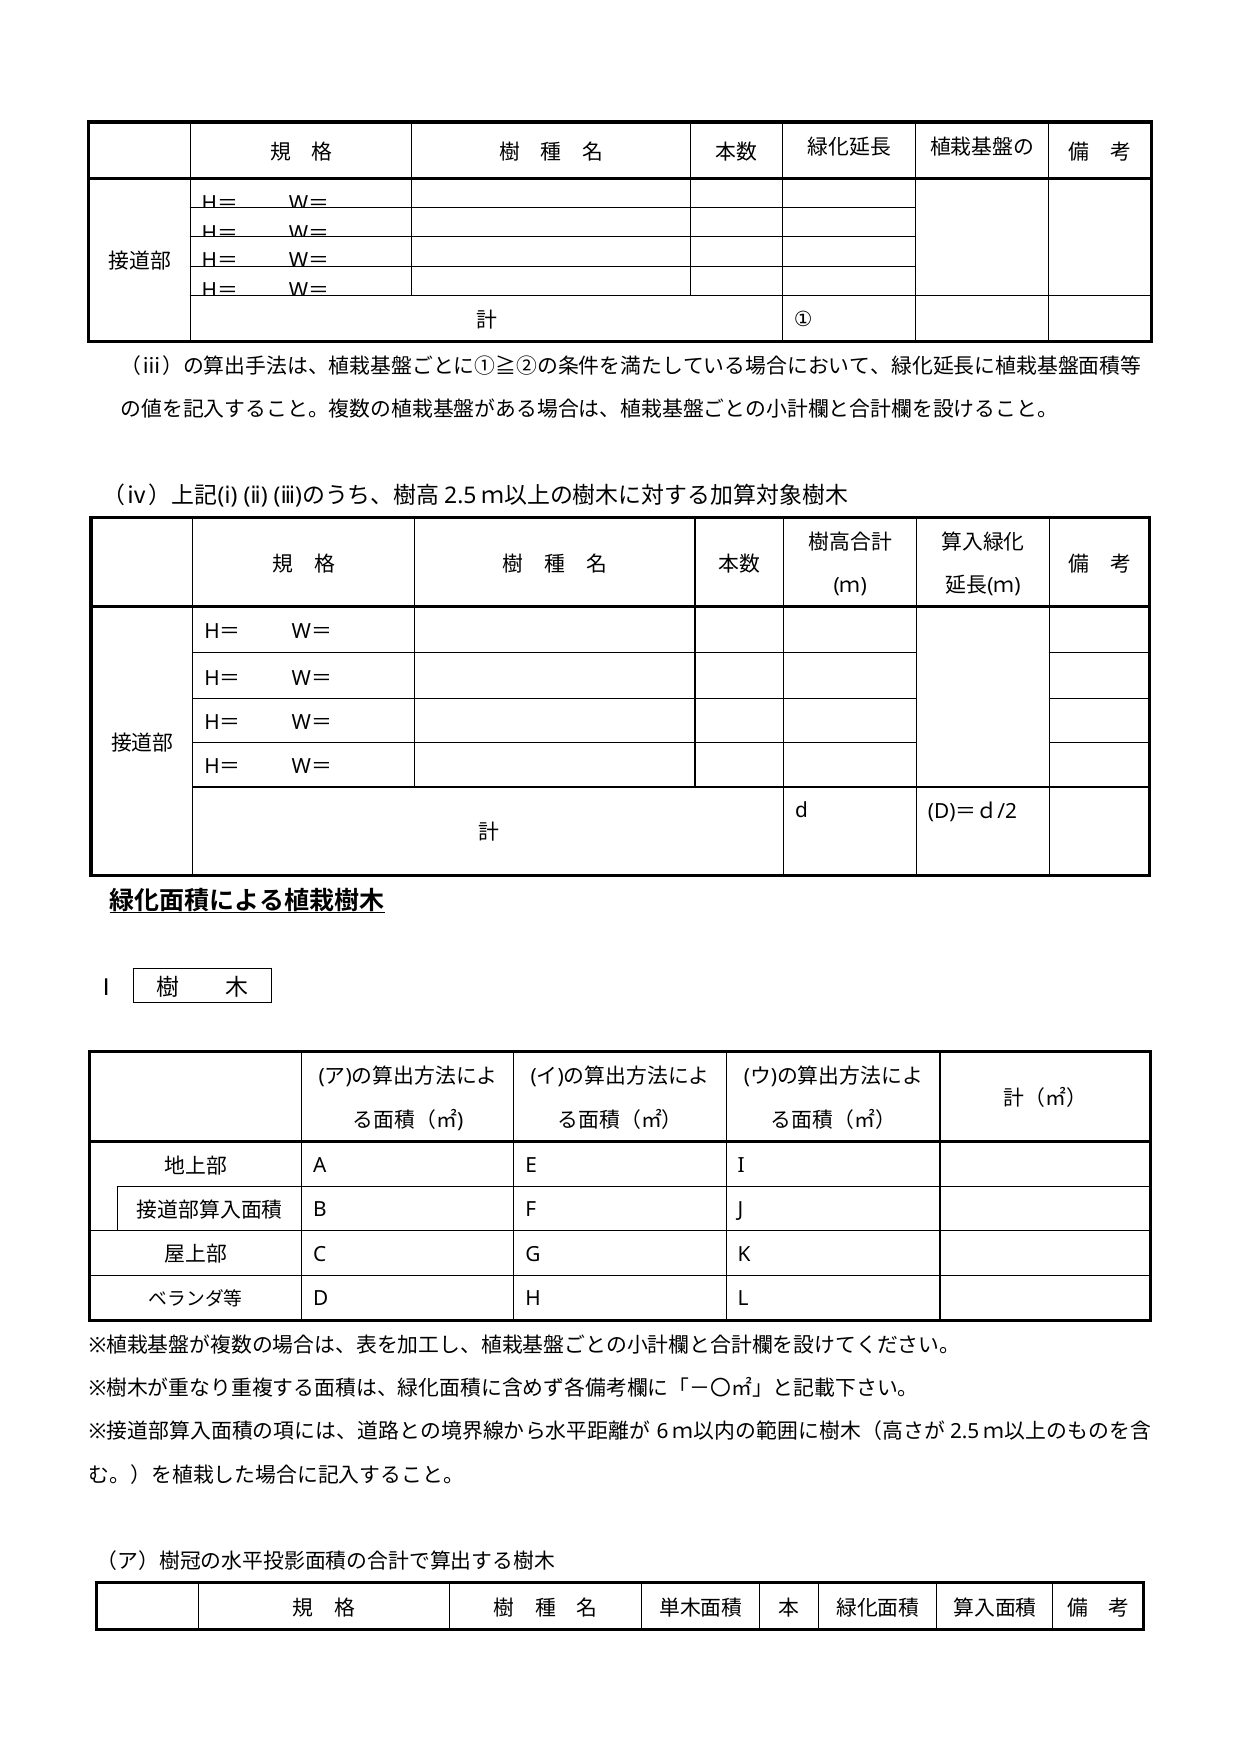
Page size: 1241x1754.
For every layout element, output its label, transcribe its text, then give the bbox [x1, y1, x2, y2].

text ※接道部算入面積の項には、道路との境界線から水平距離が6ｍ以内の範囲に樹木（高さが2.5ｍ以上のものを含む。）を植栽した場合に記入すること。 [89, 1408, 1152, 1495]
table_header [98, 1584, 198, 1628]
table_cell H＝ W＝ [193, 608, 414, 652]
text ※樹木が重なり重複する面積は、緑化面積に含めず各備考欄に「－〇㎡」と記載下さい。 [89, 1365, 1152, 1408]
table_cell H＝ W＝ [193, 653, 414, 698]
table_cell [783, 208, 915, 236]
table_cell [691, 237, 782, 266]
table_cell 接道部算入面積 [118, 1187, 301, 1230]
table_cell H＝ W＝ [193, 699, 414, 742]
table_header 樹高合計(ｍ) [784, 519, 916, 605]
table_cell [412, 267, 690, 295]
table_cell C [302, 1231, 513, 1274]
table_cell [691, 180, 782, 207]
table_header 植栽基盤の延長(ｍ) [916, 124, 1048, 177]
table_header [90, 124, 190, 177]
table_cell E [514, 1143, 726, 1186]
table_cell (D)＝ｄ/2 [917, 788, 1049, 874]
table_cell [1050, 788, 1148, 874]
table_cell d [784, 788, 916, 874]
table_cell [784, 699, 916, 742]
table_cell A [302, 1143, 513, 1186]
table_header 樹 種 名 [412, 124, 690, 177]
table_cell [696, 699, 783, 742]
table_header [93, 519, 192, 605]
table_cell ① [783, 296, 915, 339]
text 緑化面積による植栽樹木 [34, 877, 1152, 920]
table_cell D [302, 1276, 513, 1319]
table_cell B [302, 1187, 513, 1230]
table_cell [412, 237, 690, 266]
table_cell L [727, 1276, 939, 1319]
table_header 規 格 [199, 1584, 449, 1628]
table_cell [784, 653, 916, 698]
table_cell 接道部 [90, 180, 190, 339]
table_header 備 考 [1053, 1584, 1142, 1628]
table_cell [917, 608, 1049, 786]
table_header 備 考 [1050, 519, 1148, 605]
text の値を記入すること。複数の植栽基盤がある場合は、植栽基盤ごとの小計欄と合計欄を設けること。 [120, 386, 1240, 429]
table_header (ア)の算出方法による面積（㎡) [302, 1053, 513, 1139]
table_cell [1049, 296, 1150, 339]
table_header 単木面積 （㎡） [642, 1584, 759, 1628]
table_cell [941, 1231, 1149, 1274]
table_cell K [727, 1231, 939, 1274]
text （ⅲ）の算出手法は、植栽基盤ごとに①≧②の条件を満たしている場合において、緑化延長に植栽基盤面積等 [120, 343, 1240, 386]
table_cell [415, 608, 694, 652]
table_header 計（㎡） [941, 1053, 1149, 1139]
table_header 備 考 [1049, 124, 1150, 177]
table_cell [783, 267, 915, 295]
table_cell H＝ W＝ [191, 267, 411, 295]
table_cell [1050, 743, 1148, 786]
table_cell [696, 653, 783, 698]
table_cell H [514, 1276, 726, 1319]
table_cell 計 [191, 296, 782, 339]
table_header 規 格 [191, 124, 411, 177]
table_cell [1050, 608, 1148, 652]
table_header (ウ)の算出方法による面積（㎡） [727, 1053, 939, 1139]
table_cell [691, 267, 782, 295]
table_header 本数 [760, 1584, 818, 1628]
table_cell 地上部 [91, 1143, 301, 1186]
table_cell J [727, 1187, 939, 1230]
table_cell [941, 1276, 1149, 1319]
table_cell G [514, 1231, 726, 1274]
table_cell H＝ W＝ [193, 743, 414, 786]
table_cell [696, 608, 783, 652]
table_header 規 格 [193, 519, 414, 605]
table_cell [412, 208, 690, 236]
table_cell F [514, 1187, 726, 1230]
table_header 樹 種 名 [450, 1584, 641, 1628]
table_cell I [727, 1143, 939, 1186]
table_header 算入面積 （㎡） [937, 1584, 1052, 1628]
table_cell H＝ W＝ [191, 180, 411, 207]
table_cell [941, 1187, 1149, 1230]
table_cell [415, 699, 694, 742]
table_cell 計 [193, 788, 783, 874]
text ※植栽基盤が複数の場合は、表を加工し、植栽基盤ごとの小計欄と合計欄を設けてください。 [89, 1322, 1152, 1365]
text Ⅰ 樹 木 [34, 963, 1152, 1007]
table_cell 接道部 [93, 608, 192, 874]
table_header 緑化延長（ｍ） [783, 124, 915, 177]
table_header [91, 1053, 301, 1139]
table_cell [91, 1186, 117, 1230]
table_cell [696, 743, 783, 786]
table_cell [783, 237, 915, 266]
table_cell [783, 180, 915, 207]
table_cell ベランダ等 [91, 1276, 301, 1319]
table_header 本数 [696, 519, 783, 605]
text （ⅳ）上記(ⅰ) (ⅱ) (ⅲ)のうち、樹高2.5ｍ以上の樹木に対する加算対象樹木 [34, 472, 1152, 516]
table_cell [784, 743, 916, 786]
table_cell [412, 180, 690, 207]
table_cell [1050, 653, 1148, 698]
table_cell H＝ W＝ [191, 237, 411, 266]
text （ア）樹冠の水平投影面積の合計で算出する樹木 [34, 1538, 1152, 1581]
table_cell [916, 180, 1048, 295]
table_cell [916, 296, 1048, 339]
table_header 樹 種 名 [415, 519, 694, 605]
table_header 緑化面積 （㎡） [819, 1584, 936, 1628]
table_header 本数 [691, 124, 782, 177]
table_cell [1049, 180, 1150, 295]
table_header 算入緑化 延長(ｍ) [917, 519, 1049, 605]
table_header (イ)の算出方法による面積（㎡） [514, 1053, 726, 1139]
table_cell [784, 608, 916, 652]
table_cell [1050, 699, 1148, 742]
table_cell [415, 653, 694, 698]
table_cell [941, 1143, 1149, 1186]
table_cell [691, 208, 782, 236]
table_cell [415, 743, 694, 786]
table_cell 屋上部 [91, 1231, 301, 1274]
table_cell H＝ W＝ [191, 208, 411, 236]
